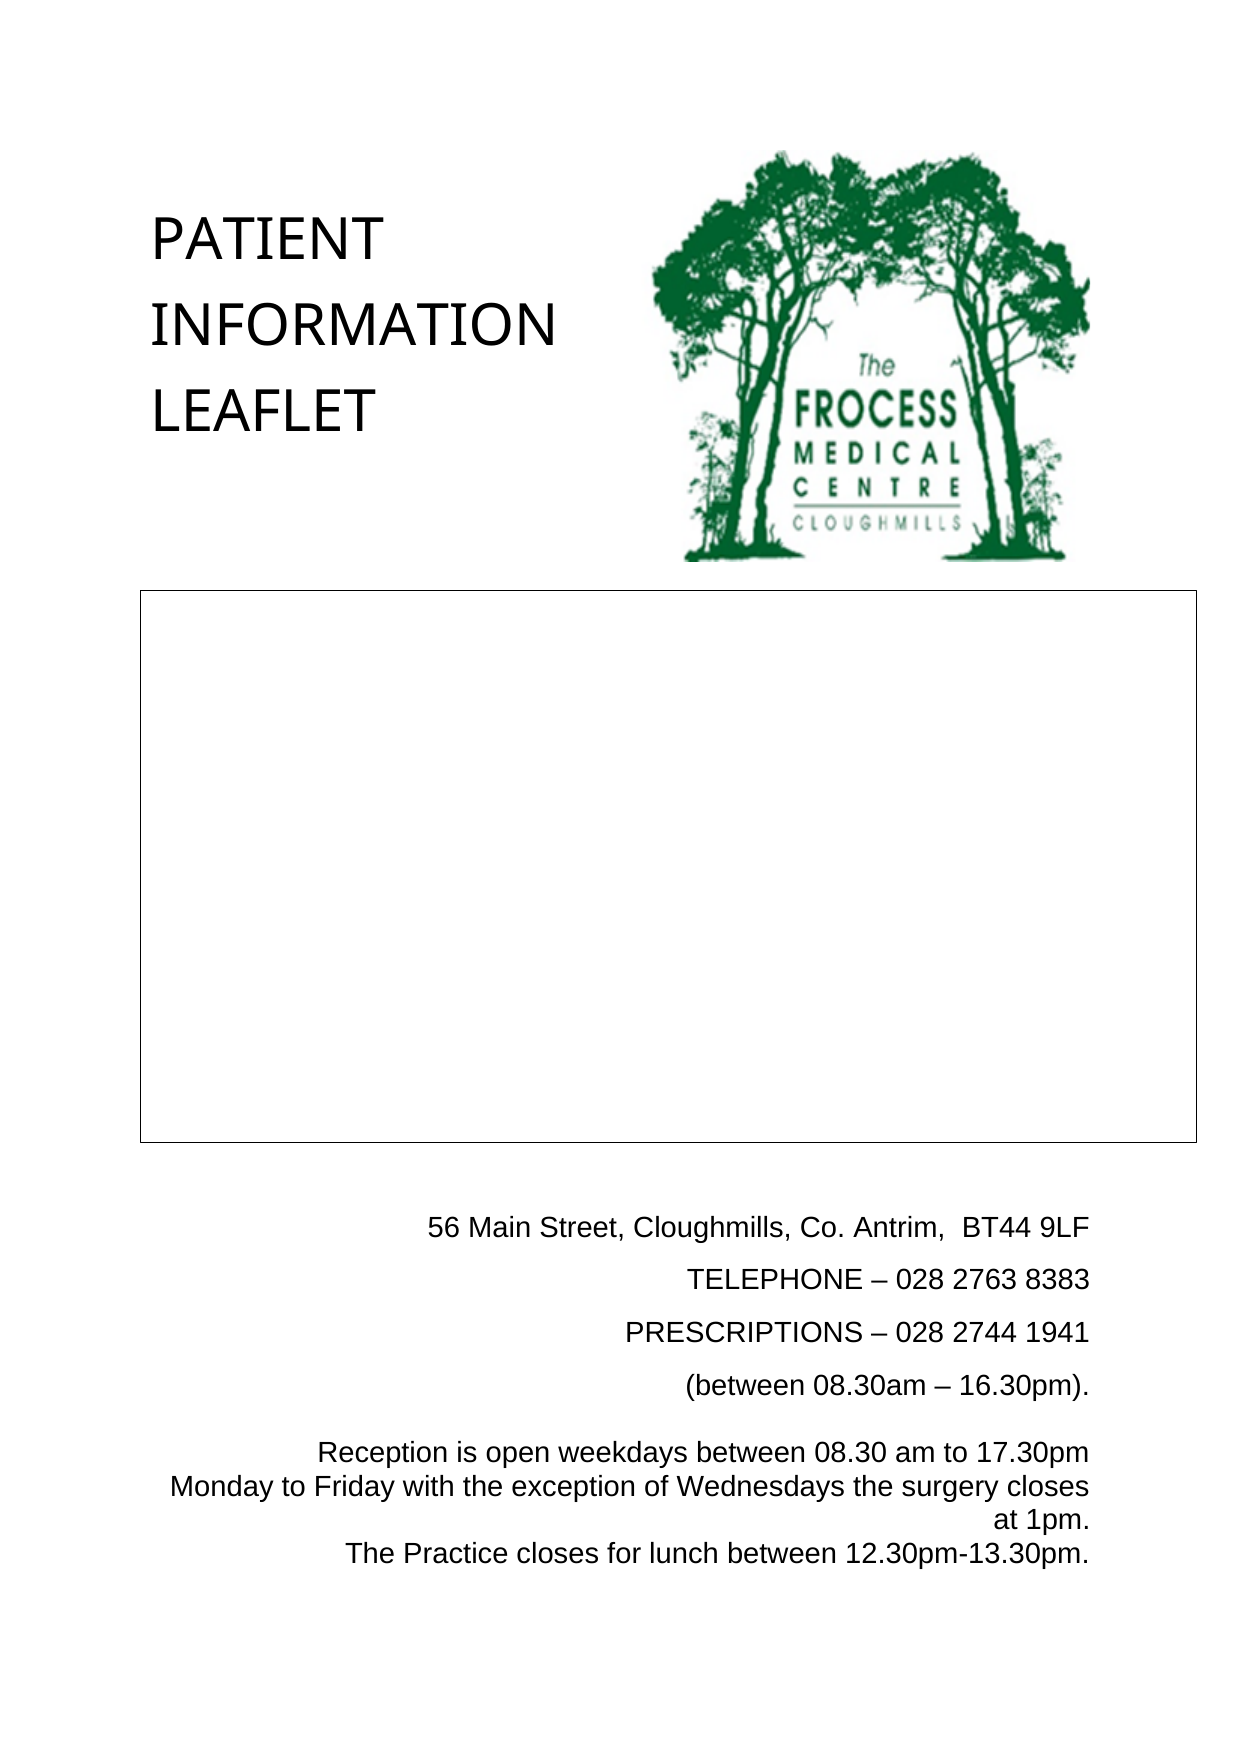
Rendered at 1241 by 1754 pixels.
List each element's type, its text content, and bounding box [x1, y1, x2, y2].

text PRESCRIPTIONS – 028 2744 1941 [150, 1315, 1090, 1349]
text TELEPHONE – 028 2763 8383 [150, 1262, 1090, 1296]
text (between 08.30am – 16.30pm). [150, 1368, 1090, 1402]
picture [604, 150, 1091, 562]
text 56 Main Street, Cloughmills, Co. Antrim, BT44 9LF [150, 1209, 1090, 1243]
text PATIENT INFORMATION LEAFLET [150, 197, 1090, 1191]
text The Practice closes for lunch between 12.30pm-13.30pm. [150, 1536, 1090, 1569]
text Reception is open weekdays between 08.30 am to 17.30pm [150, 1435, 1090, 1469]
text Monday to Friday with the exception of Wednesdays the surgery closes at 1pm. [150, 1469, 1090, 1536]
